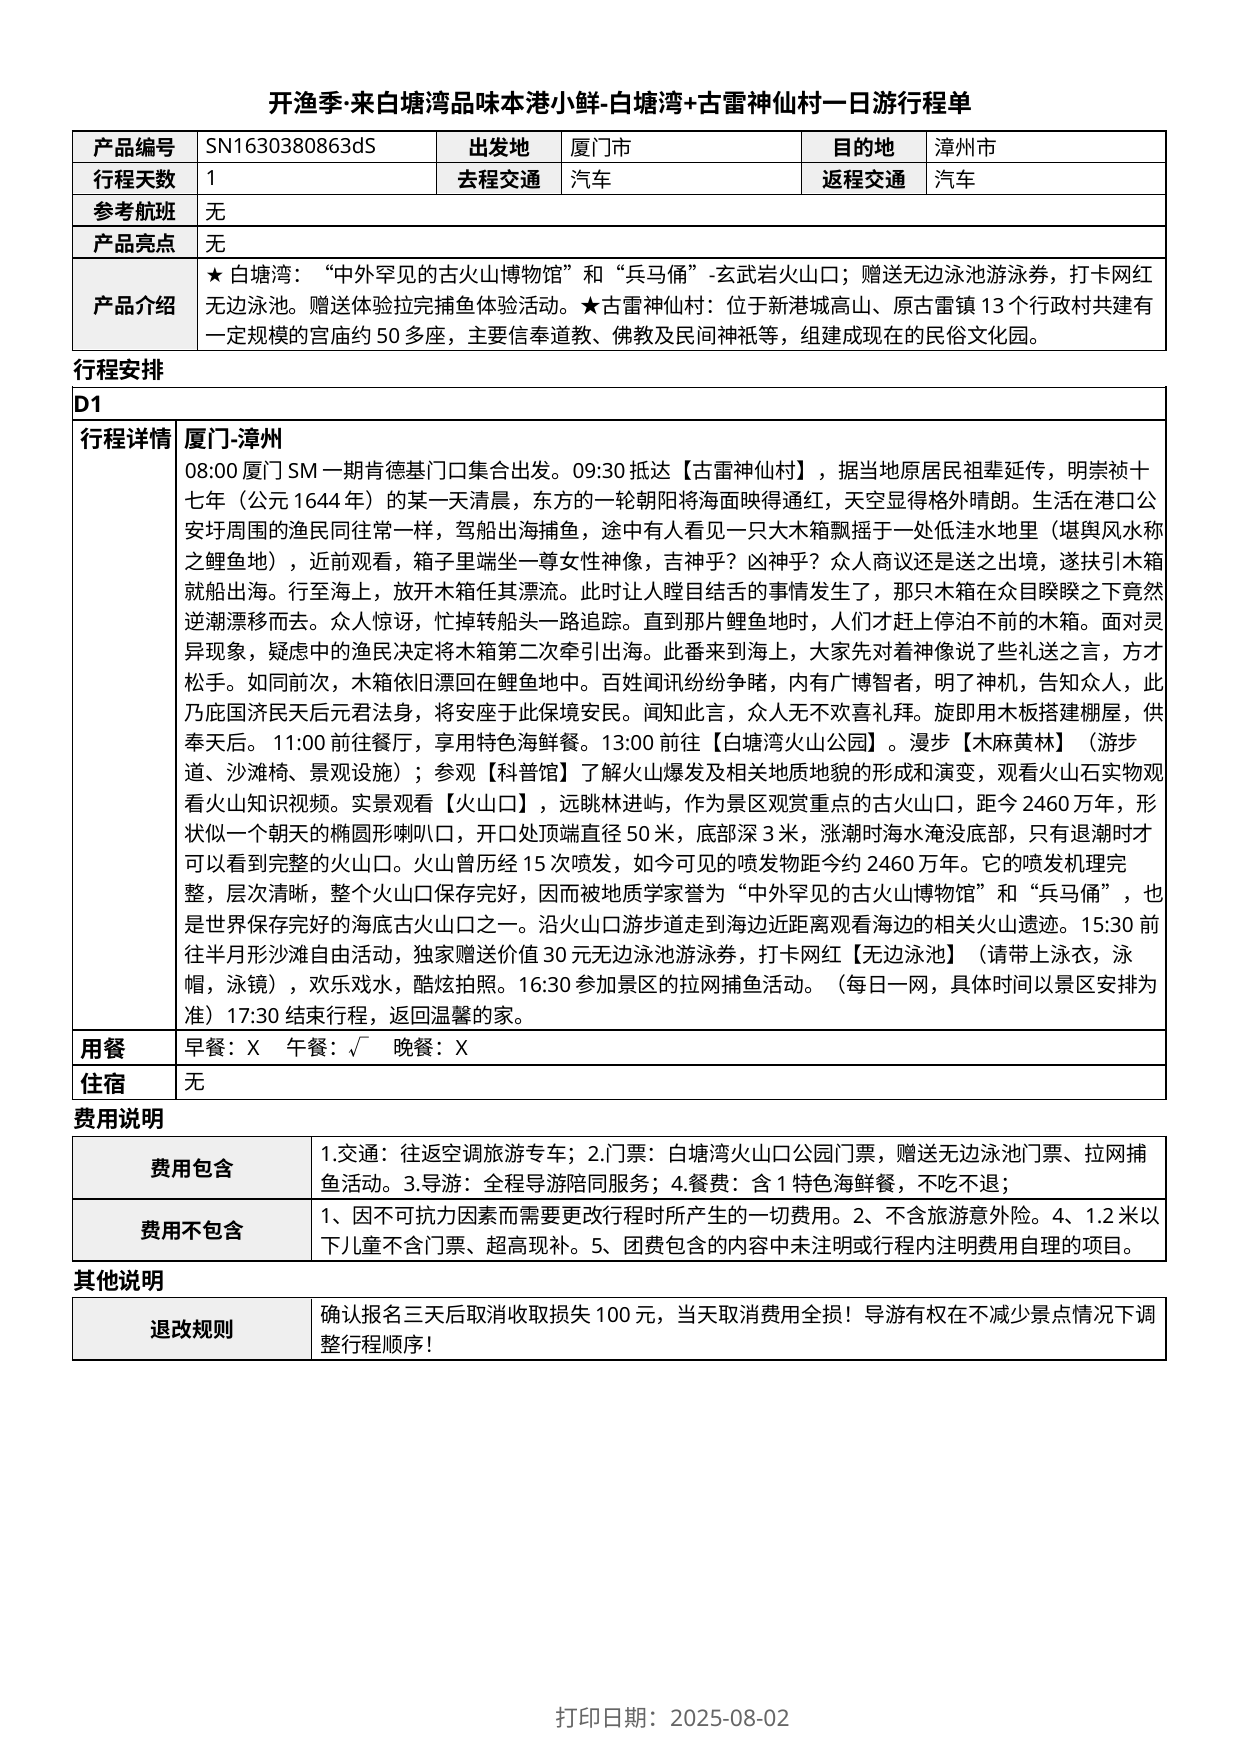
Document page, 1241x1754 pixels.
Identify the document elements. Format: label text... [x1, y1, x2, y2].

table_header 退改规则 [73, 1298, 311, 1359]
table_cell 返程交通 [802, 163, 926, 193]
table_cell 去程交通 [437, 163, 561, 193]
table_header SN1630380863dS [198, 132, 436, 162]
table_cell 汽车 [562, 163, 801, 193]
table_header 1.交通：往返空调旅游专车； [312, 1137, 1165, 1198]
table_cell 行程详情 [73, 421, 175, 1029]
table_cell 汽车 [927, 163, 1165, 193]
text 其他说明 [73, 1263, 1167, 1296]
table_header 产品编号 [73, 132, 197, 162]
table_cell 早餐：X 午餐：√ 晚餐：X [177, 1031, 1165, 1064]
table_cell 1、因不可抗力因素而需要更改行程时所产生的一切费用。 [312, 1200, 1165, 1260]
table_cell 产品介绍 [73, 259, 197, 349]
table_header 漳州市 [927, 132, 1165, 162]
table_cell 无 [198, 227, 1165, 257]
table_header D1 [73, 388, 1165, 419]
text 开渔季·来白塘湾品味本港小鲜-白塘湾+古雷神仙村一日游行程单 [73, 83, 1167, 119]
table_cell 产品亮点 [73, 227, 197, 257]
table_header 厦门市 [562, 132, 801, 162]
table_header 确认报名三天后取消收取损失100元，当天取消费用全损！导游有权在不减少景点情况下调整行程顺序！ [312, 1298, 1165, 1359]
table_cell 无 [177, 1066, 1165, 1099]
table_cell ★ 白塘湾：“中外罕见的古火山博物馆”和“兵马俑”-玄武岩火山口；赠送无边泳池游泳券，打卡网红无边泳池。赠送体验拉完捕鱼体验活动。 [198, 259, 1165, 349]
table_cell 用餐 [73, 1031, 175, 1064]
table_header 费用包含 [73, 1137, 311, 1198]
text 行程安排 [73, 352, 1167, 385]
table_cell 行程天数 [73, 163, 197, 193]
table_header 出发地 [437, 132, 561, 162]
text 费用说明 [73, 1101, 1167, 1134]
table_cell 住宿 [73, 1066, 175, 1099]
table_cell 费用不包含 [73, 1200, 311, 1260]
table_cell 无 [198, 195, 1165, 225]
table_cell 厦门-漳州 08:00厦门SM一期肯德基门口集合出发。 [177, 421, 1165, 1029]
table_header 目的地 [802, 132, 926, 162]
table_cell 1 [198, 163, 436, 193]
table_cell 参考航班 [73, 195, 197, 225]
